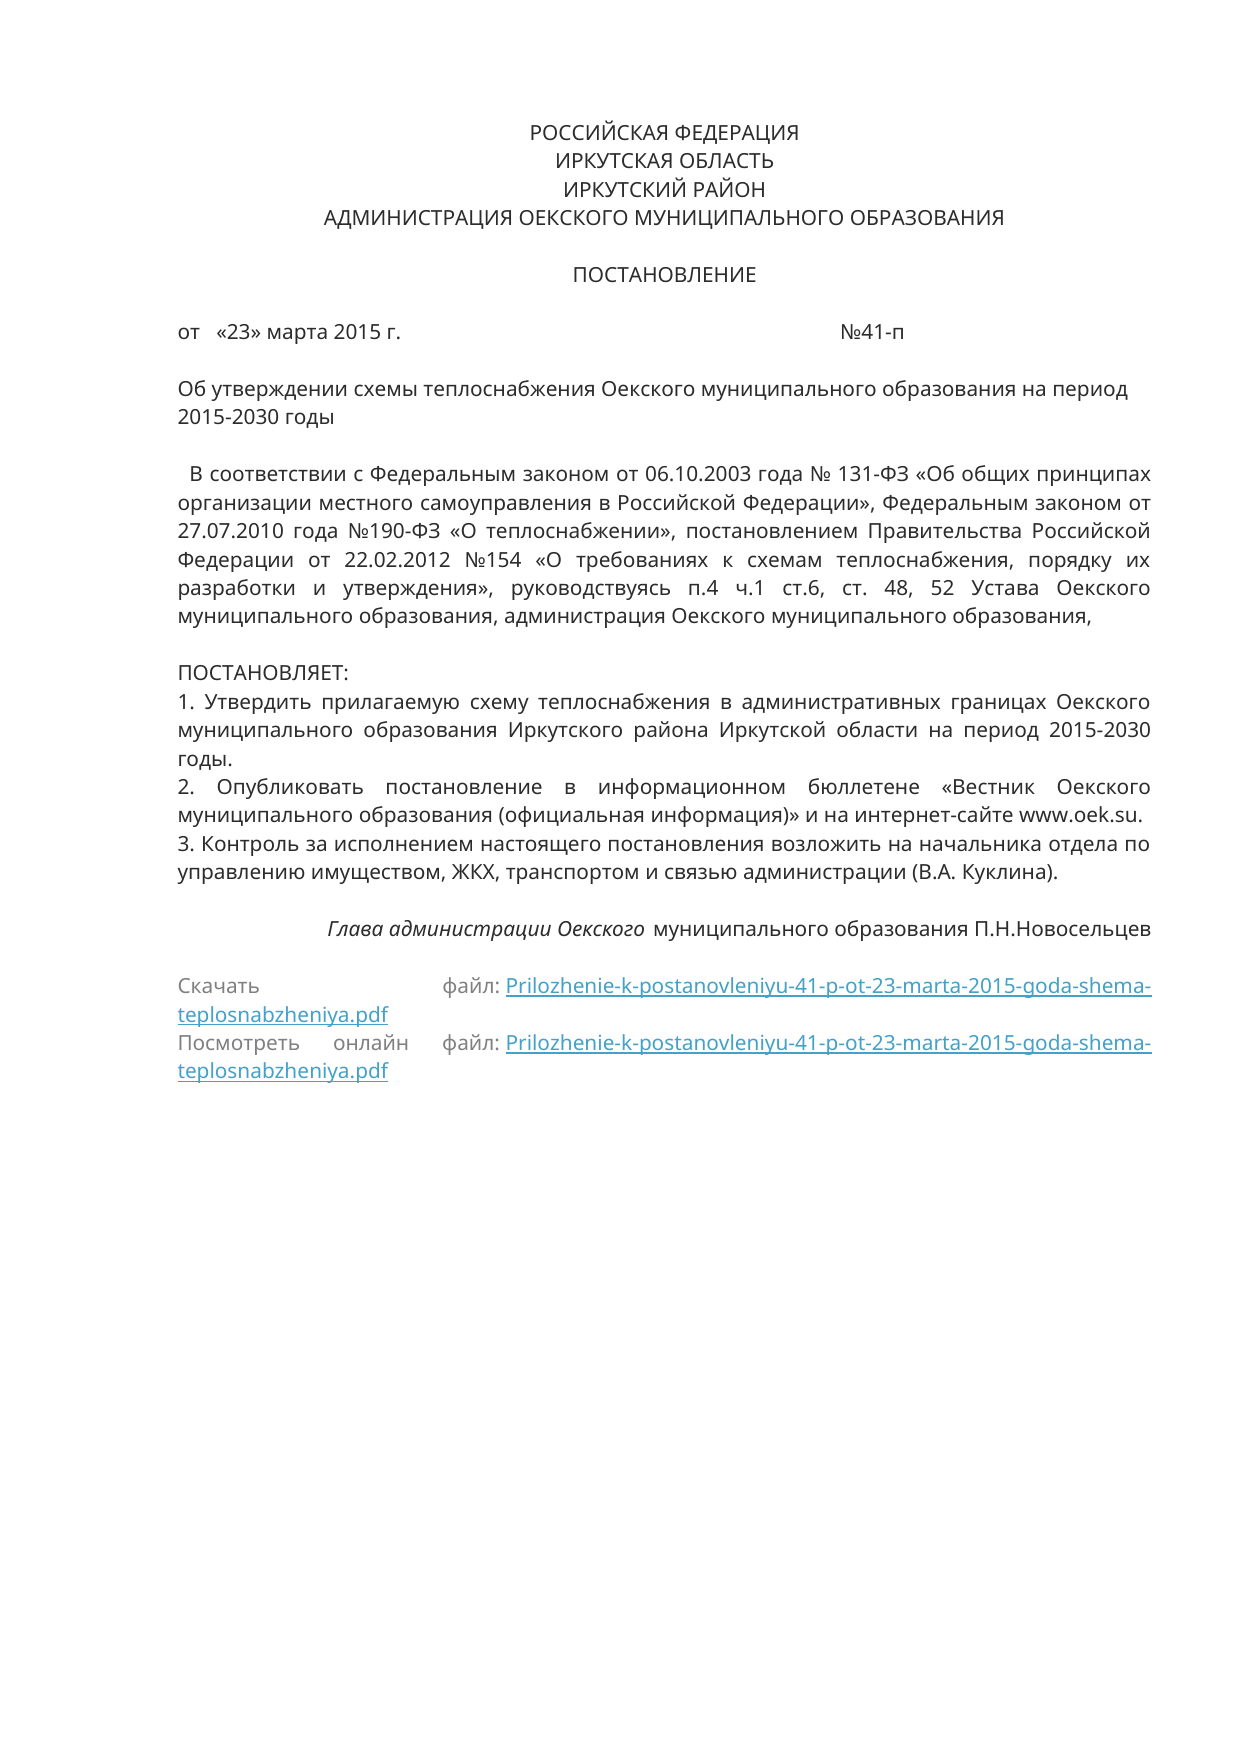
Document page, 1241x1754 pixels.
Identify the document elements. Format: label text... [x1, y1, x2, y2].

text ИРКУТСКИЙ РАЙОН [177, 175, 1152, 203]
text Скачать файл: Prilozhenie-k-postanovleniyu-41-p-ot-23-marta-2015-goda-shema-teplosnabzheniya.pdf Посмотреть онлайн файл: Prilozhenie-k-postanovleniyu-41-p-ot-23-marta-2015-goda-shema-teplosnabzheniya.pdf [177, 971, 1152, 1085]
text АДМИНИСТРАЦИЯ ОЕКСКОГО МУНИЦИПАЛЬНОГО ОБРАЗОВАНИЯ [177, 203, 1152, 232]
text 1. Утвердить прилагаемую схему теплоснабжения в административных границах Оекского муниципального образования Иркутского района Иркутской области на период 2015-2030 годы. [177, 687, 1152, 772]
text ПОСТАНОВЛЯЕТ: [177, 630, 1152, 687]
text 3. Контроль за исполнением настоящего постановления возложить на начальника отдела по управлению имуществом, ЖКХ, транспортом и связью администрации (В.А. Куклина). [177, 829, 1152, 886]
text РОССИЙСКАЯ ФЕДЕРАЦИЯ [177, 118, 1152, 147]
text В соответствии с Федеральным законом от 06.10.2003 года № 131-ФЗ «Об общих принципах организации местного самоуправления в Российской Федерации», Федеральным законом от 27.07.2010 года №190-ФЗ «О теплоснабжении», постановлением Правительства Российской Федерации от 22.02.2012 №154 «О требованиях к схемам теплоснабжения, порядку их разработки и утверждения», руководствуясь п.4 ч.1 ст.6, ст. 48, 52 Устава Оекского муниципального образования, администрация Оекского муниципального образования, [177, 459, 1152, 630]
text 2. Опубликовать постановление в информационном бюллетене «Вестник Оекского муниципального образования (официальная информация)» и на интернет-сайте www.oek.su. [177, 772, 1152, 829]
text от «23» марта 2015 г. №41-п Об утверждении схемы теплоснабжения Оекского муниципального образования на период 2015-2030 годы [177, 289, 1152, 459]
text ПОСТАНОВЛЕНИЕ [177, 260, 1152, 289]
text Глава администрации Оекского муниципального образования П.Н.Новосельцев [177, 914, 1152, 943]
text ИРКУТСКАЯ ОБЛАСТЬ [177, 147, 1152, 175]
